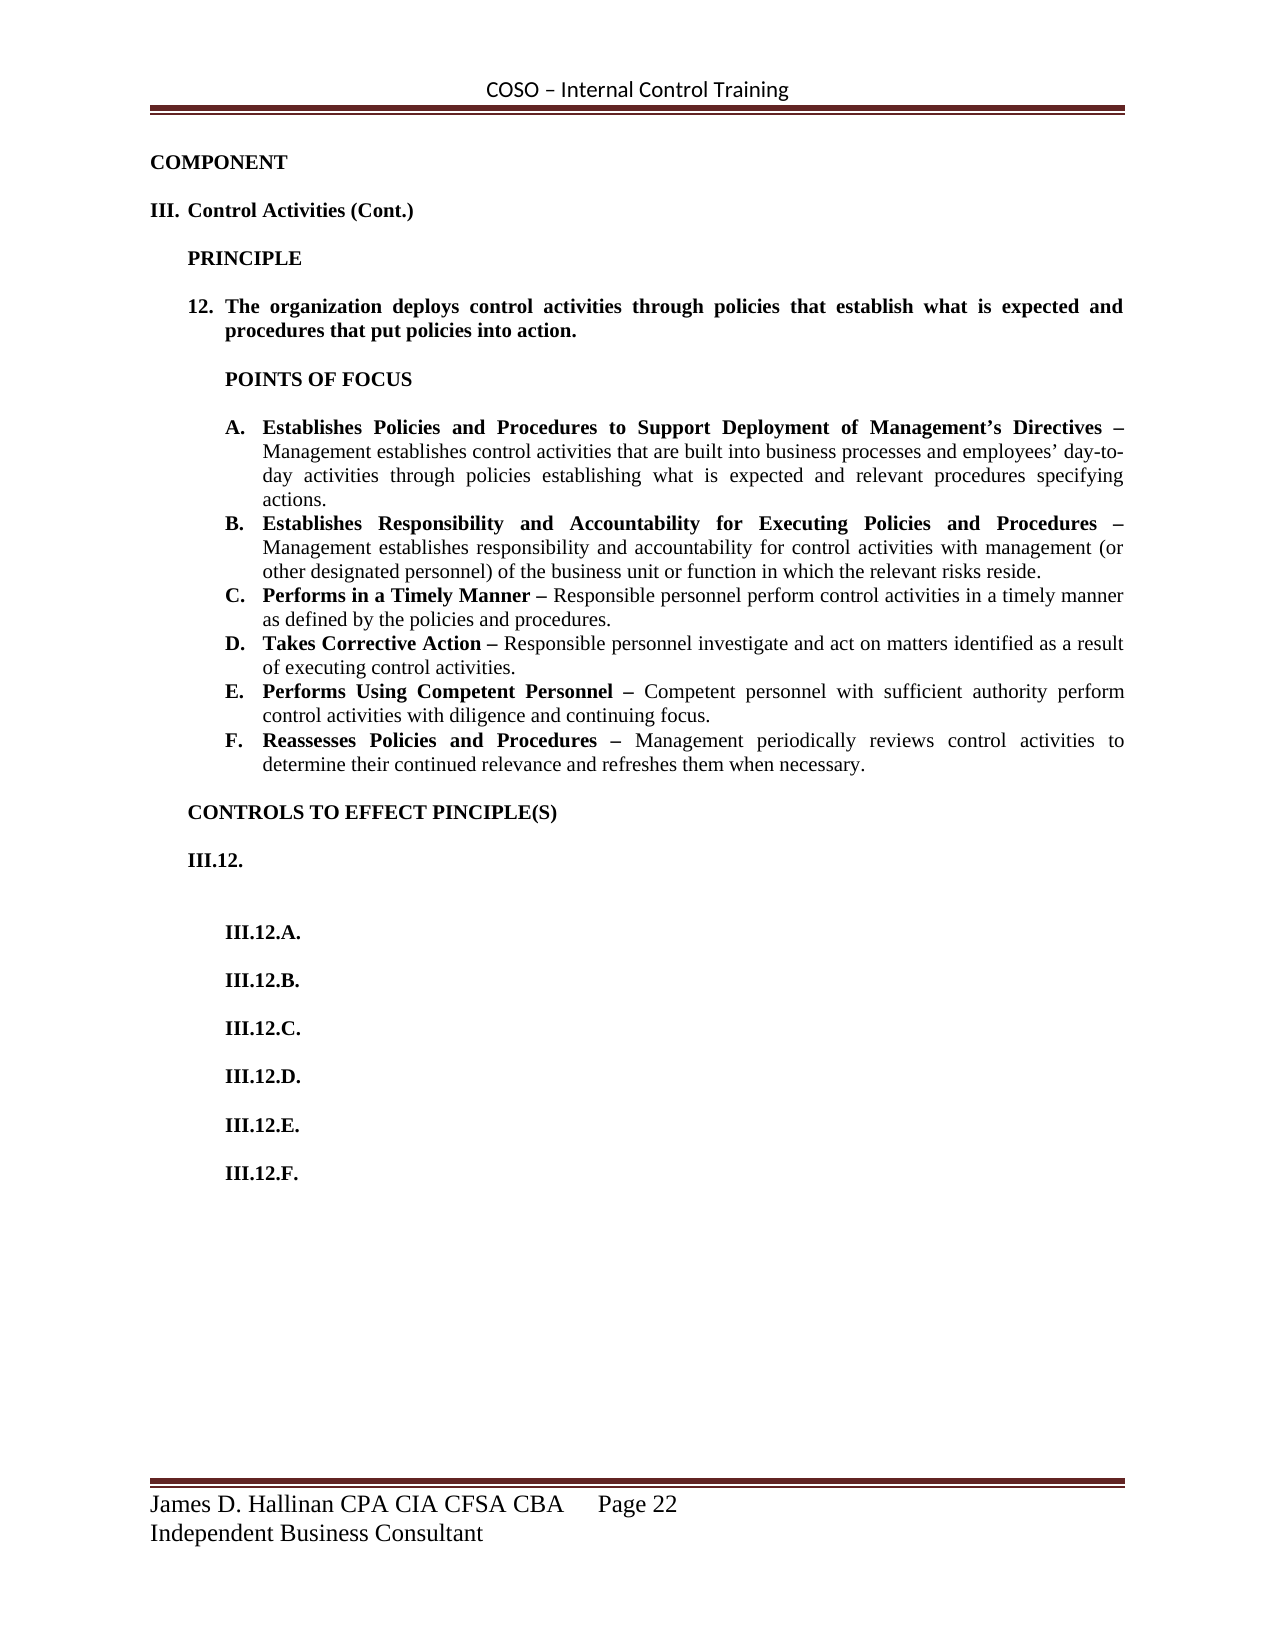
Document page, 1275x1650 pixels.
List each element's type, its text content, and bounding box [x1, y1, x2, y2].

text A. Establishes Policies and Procedures to Support Deployment of Management’s Directives – Management establishes control activities that are built into business processes and employees’ day-to-day activities through policies establishing what is expected and relevant procedures specifying actions. [225, 415, 1125, 511]
text E. Performs Using Competent Personnel – Competent personnel with sufficient authority perform control activities with diligence and continuing focus. [225, 679, 1125, 727]
text III.12.D. [225, 1064, 1125, 1088]
text C. Performs in a Timely Manner – Responsible personnel perform control activities in a timely manner as defined by the policies and procedures. [225, 583, 1125, 631]
text III.12. [187, 848, 1125, 872]
text F. Reassesses Policies and Procedures – Management periodically reviews control activities to determine their continued relevance and refreshes them when necessary. [225, 727, 1125, 776]
text III.12.A. [225, 920, 1125, 944]
text 12. The organization deploys control activities through policies that establish what is expected and procedures that put policies into action. [187, 294, 1125, 342]
text D. Takes Corrective Action – Responsible personnel investigate and act on matters identified as a result of executing control activities. [225, 631, 1125, 679]
text COMPONENT [150, 150, 1125, 174]
text III.12.B. [225, 968, 1125, 992]
text III.12.C. [225, 1016, 1125, 1040]
text III.12.E. [225, 1112, 1125, 1137]
text B. Establishes Responsibility and Accountability for Executing Policies and Procedures – Management establishes responsibility and accountability for control activities with management (or other designated personnel) of the business unit or function in which the relevant risks reside. [225, 511, 1125, 583]
text III. Control Activities (Cont.) [150, 198, 1125, 222]
text CONTROLS TO EFFECT PINCIPLE(S) [187, 800, 1125, 824]
text III.12.F. [225, 1161, 1125, 1185]
text POINTS OF FOCUS [187, 367, 1125, 391]
text PRINCIPLE [187, 246, 1125, 270]
